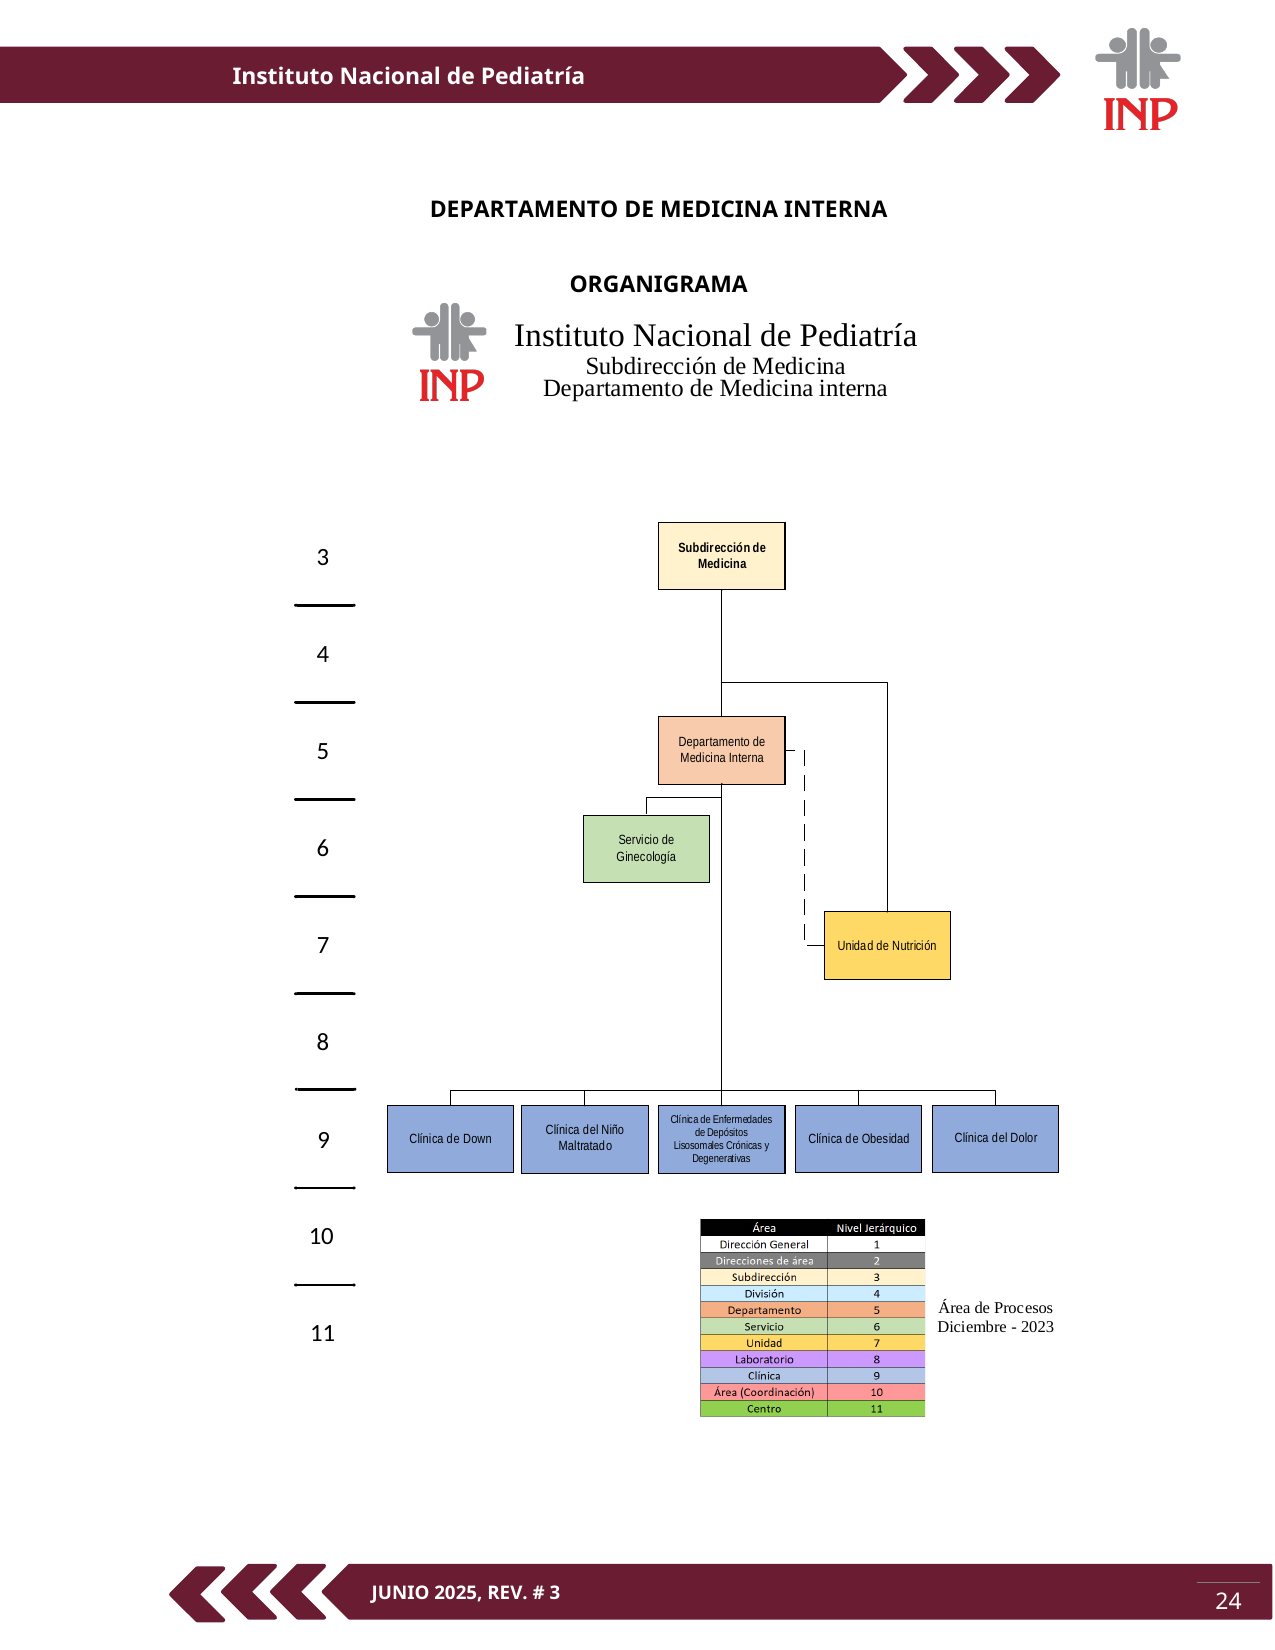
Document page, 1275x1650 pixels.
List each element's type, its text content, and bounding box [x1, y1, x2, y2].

subtitle DEPARTAMENTO DE MEDICINA INTERNA [136, 193, 1181, 224]
text ORGANIGRAMA [136, 268, 1181, 299]
picture [1095, 28, 1181, 130]
